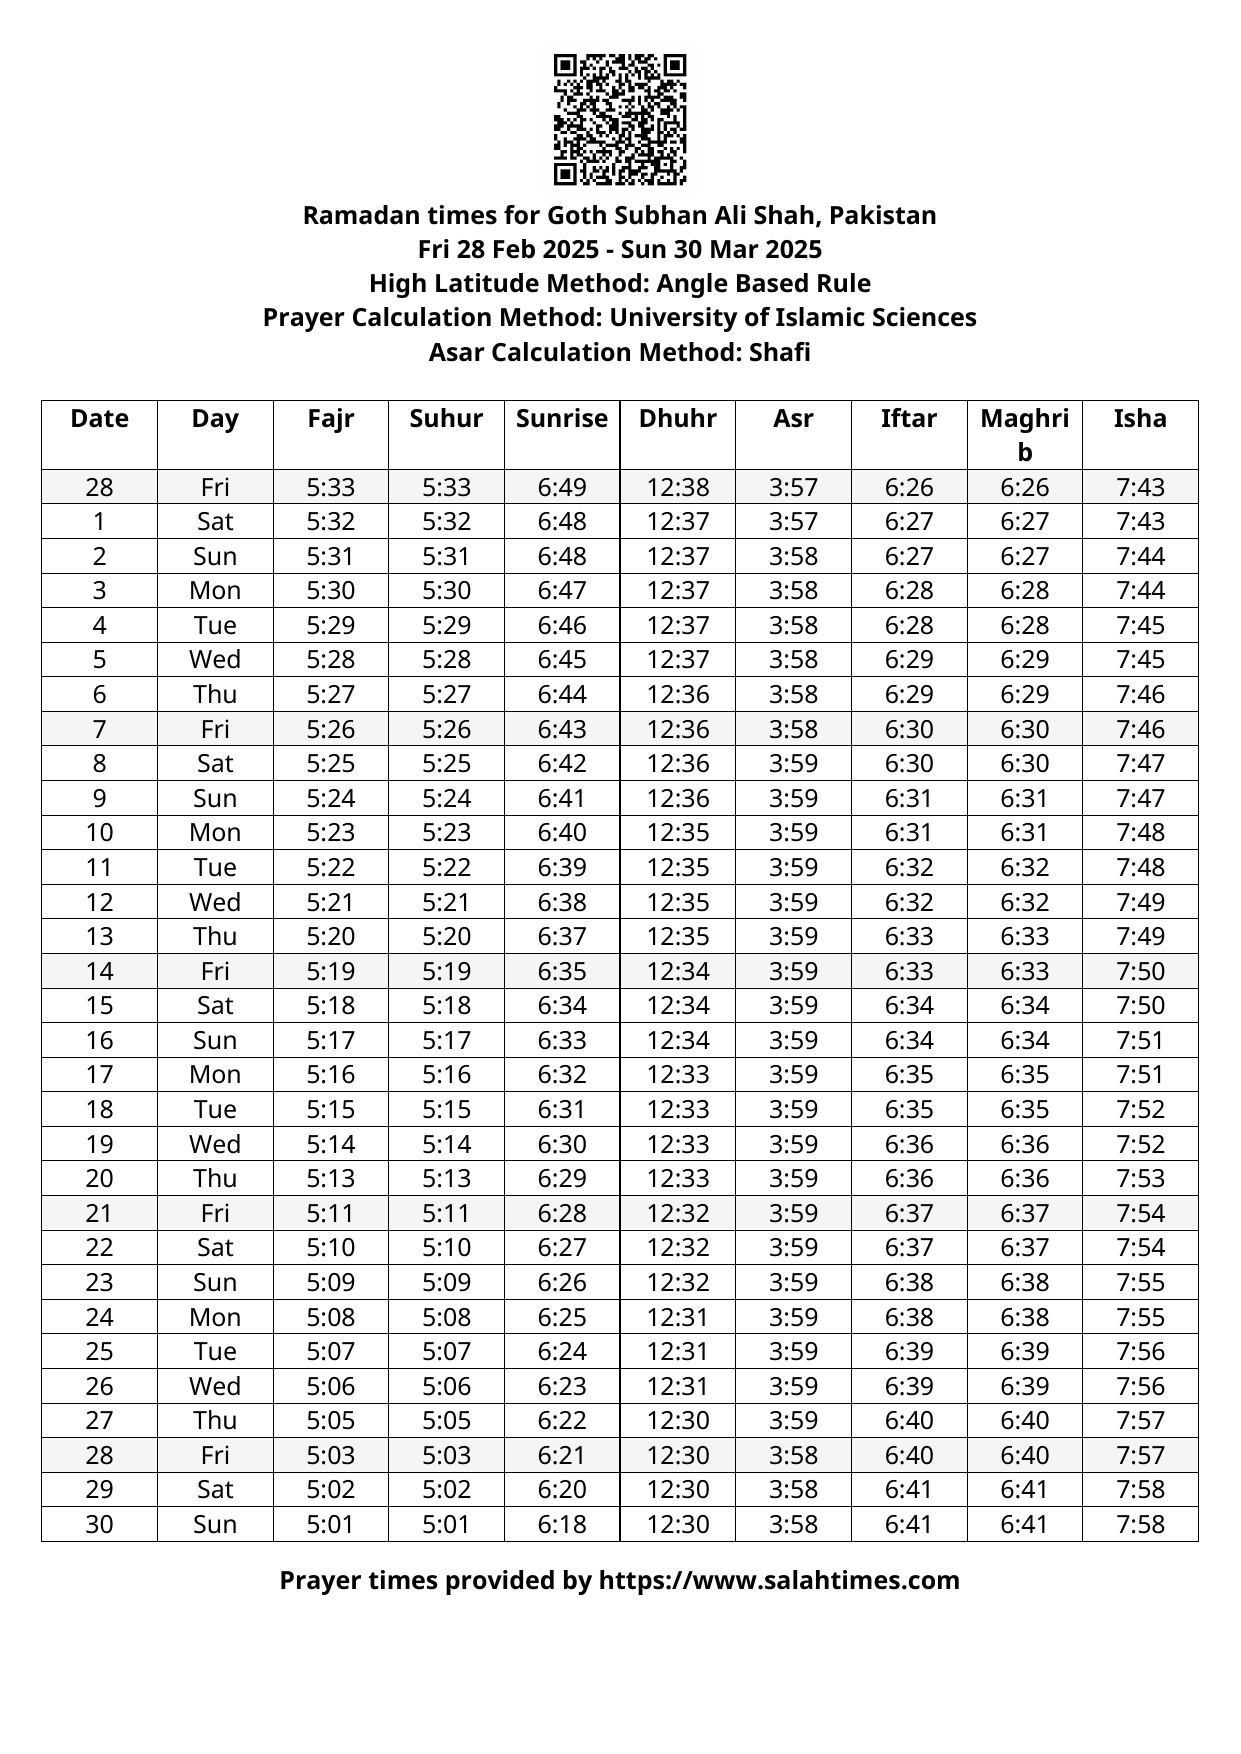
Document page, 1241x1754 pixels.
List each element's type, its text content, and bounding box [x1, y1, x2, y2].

table_cell 5:01 [274, 1507, 388, 1541]
table_cell 1 [42, 504, 157, 538]
table_cell 7:54 [1083, 1196, 1198, 1229]
table_cell 6:36 [968, 1161, 1082, 1195]
table_cell 6:37 [852, 1231, 967, 1264]
table_cell 7:45 [1083, 608, 1198, 642]
table_cell 21 [42, 1196, 157, 1229]
table_cell 3:59 [736, 1092, 851, 1126]
table_cell 12:35 [621, 850, 735, 884]
table_cell Thu [158, 1404, 273, 1437]
table_cell 6:29 [968, 677, 1082, 711]
table_cell 5:20 [389, 919, 504, 953]
table_cell 5:15 [274, 1092, 388, 1126]
table_cell 6:18 [505, 1507, 619, 1541]
table_cell 7:58 [1083, 1507, 1198, 1541]
table_cell 3:58 [736, 712, 851, 745]
table_cell 5:06 [389, 1369, 504, 1402]
table_cell 6:38 [852, 1300, 967, 1333]
table_cell Tue [158, 608, 273, 642]
table_cell 6:47 [505, 574, 619, 607]
table_cell 7:54 [1083, 1231, 1198, 1264]
table_cell 3:58 [736, 539, 851, 572]
table_cell 29 [42, 1473, 157, 1506]
table_cell Mon [158, 816, 273, 849]
table_cell 3:59 [736, 1300, 851, 1333]
table_cell 5:13 [389, 1161, 504, 1195]
table_cell 5:18 [274, 989, 388, 1022]
table_cell 12:31 [621, 1334, 735, 1368]
table_cell Sun [158, 1507, 273, 1541]
table_cell 12:33 [621, 1127, 735, 1160]
table_cell Sat [158, 989, 273, 1022]
table_cell 5:02 [389, 1473, 504, 1506]
table_cell Fri [158, 1196, 273, 1229]
table_cell 6:28 [505, 1196, 619, 1229]
table_cell Tue [158, 1092, 273, 1126]
table_cell 6:30 [505, 1127, 619, 1160]
table_cell 5:16 [274, 1058, 388, 1091]
table_cell 10 [42, 816, 157, 849]
table_cell 6:27 [968, 504, 1082, 538]
table_cell 6:25 [505, 1300, 619, 1333]
table_cell 2 [42, 539, 157, 572]
table_cell 6:37 [968, 1231, 1082, 1264]
table_cell 5:11 [274, 1196, 388, 1229]
table_cell 3:57 [736, 470, 851, 503]
table_cell 3:59 [736, 746, 851, 780]
table_cell 6:35 [968, 1058, 1082, 1091]
table_cell 7:56 [1083, 1334, 1198, 1368]
table_cell 7:46 [1083, 712, 1198, 745]
table_cell 6:39 [852, 1369, 967, 1402]
table_header Sunrise [505, 401, 619, 469]
table_header Isha [1083, 401, 1198, 469]
table_cell 6:33 [505, 1023, 619, 1057]
table_cell 6:34 [852, 1023, 967, 1057]
table_cell 6:28 [968, 574, 1082, 607]
table_cell 5:14 [274, 1127, 388, 1160]
table_cell 6:37 [968, 1196, 1082, 1229]
table_cell 13 [42, 919, 157, 953]
table_cell 12:37 [621, 539, 735, 572]
table_cell 6:34 [968, 1023, 1082, 1057]
text High Latitude Method: Angle Based Rule [42, 266, 1198, 300]
table_cell 5:19 [274, 954, 388, 987]
table_cell 6:40 [852, 1404, 967, 1437]
table_cell 12:37 [621, 608, 735, 642]
table_cell 5:33 [389, 470, 504, 503]
table_cell Fri [158, 712, 273, 745]
table_cell 6:32 [852, 850, 967, 884]
table_cell 5:22 [389, 850, 504, 884]
text Prayer Calculation Method: University of Islamic Sciences [42, 300, 1198, 334]
table_header Day [158, 401, 273, 469]
table_cell 6:40 [505, 816, 619, 849]
table_cell 5:33 [274, 470, 388, 503]
table_cell 7:46 [1083, 677, 1198, 711]
table_cell 22 [42, 1231, 157, 1264]
table_cell 7:51 [1083, 1058, 1198, 1091]
table_cell 6:39 [968, 1334, 1082, 1368]
table_cell 6:27 [505, 1231, 619, 1264]
table_cell 5:26 [389, 712, 504, 745]
table_cell 5:16 [389, 1058, 504, 1091]
table_cell 7:57 [1083, 1404, 1198, 1437]
table_header Dhuhr [621, 401, 735, 469]
table_cell 6:33 [968, 954, 1082, 987]
table_cell 23 [42, 1265, 157, 1299]
table_cell 6:28 [852, 574, 967, 607]
table_cell Sun [158, 781, 273, 814]
table_cell 5:30 [274, 574, 388, 607]
table_cell Sun [158, 1265, 273, 1299]
table_cell 5:28 [389, 643, 504, 676]
table_cell 6:29 [852, 677, 967, 711]
table_cell 6:31 [968, 781, 1082, 814]
table_cell 6:28 [968, 608, 1082, 642]
table_cell 6:39 [505, 850, 619, 884]
table_cell 3:58 [736, 1473, 851, 1506]
table_cell 7 [42, 712, 157, 745]
table_cell 5:25 [274, 746, 388, 780]
table_cell 6:21 [505, 1438, 619, 1472]
table_cell 7:58 [1083, 1473, 1198, 1506]
table_cell 12:33 [621, 1092, 735, 1126]
table_cell 27 [42, 1404, 157, 1437]
table_cell 6:40 [968, 1438, 1082, 1472]
text Prayer times provided by https://www.salahtimes.com [42, 1563, 1198, 1597]
table_cell 12:35 [621, 885, 735, 918]
table_cell Tue [158, 850, 273, 884]
table_cell 6:27 [852, 539, 967, 572]
table_cell 12:37 [621, 504, 735, 538]
table_cell 12:30 [621, 1507, 735, 1541]
table_cell Thu [158, 677, 273, 711]
table_cell 5:32 [389, 504, 504, 538]
table_cell 6:41 [852, 1507, 967, 1541]
table_cell 3:57 [736, 504, 851, 538]
table_cell 3:59 [736, 989, 851, 1022]
table_cell 5:03 [274, 1438, 388, 1472]
table_cell Sat [158, 504, 273, 538]
table_cell 6:31 [852, 816, 967, 849]
table_cell 6:32 [968, 850, 1082, 884]
table_cell 6:35 [852, 1092, 967, 1126]
table_cell Sat [158, 1231, 273, 1264]
table_cell 7:56 [1083, 1369, 1198, 1402]
table_cell Thu [158, 1161, 273, 1195]
table_cell 3:59 [736, 1369, 851, 1402]
text Ramadan times for Goth Subhan Ali Shah, Pakistan [42, 198, 1198, 232]
table_cell 5:07 [389, 1334, 504, 1368]
table_cell 3:59 [736, 781, 851, 814]
table_cell 5:31 [274, 539, 388, 572]
table_cell 12:32 [621, 1196, 735, 1229]
table_cell 6:38 [505, 885, 619, 918]
table_cell 6:38 [968, 1265, 1082, 1299]
table_cell 5:13 [274, 1161, 388, 1195]
table_cell 6:31 [852, 781, 967, 814]
table_cell 5:10 [389, 1231, 504, 1264]
table_cell 6:39 [852, 1334, 967, 1368]
table_cell 7:49 [1083, 919, 1198, 953]
table_cell 5:03 [389, 1438, 504, 1472]
table_cell 7:47 [1083, 781, 1198, 814]
table_cell 6:23 [505, 1369, 619, 1402]
table_cell 12:36 [621, 781, 735, 814]
table_cell 12:30 [621, 1438, 735, 1472]
table_cell 12:34 [621, 954, 735, 987]
table_cell 3:58 [736, 608, 851, 642]
table_cell 6:24 [505, 1334, 619, 1368]
table_cell 5:29 [389, 608, 504, 642]
table_cell 6:32 [968, 885, 1082, 918]
table_cell 12:32 [621, 1265, 735, 1299]
table_cell 5:31 [389, 539, 504, 572]
table_cell 5:01 [389, 1507, 504, 1541]
table_cell Wed [158, 885, 273, 918]
table_cell 7:44 [1083, 539, 1198, 572]
table_cell 12:34 [621, 989, 735, 1022]
table_cell 5:19 [389, 954, 504, 987]
table_cell 12:33 [621, 1058, 735, 1091]
table_cell Fri [158, 1438, 273, 1472]
table_cell 12:36 [621, 712, 735, 745]
table_cell 5:08 [389, 1300, 504, 1333]
table_cell 5:18 [389, 989, 504, 1022]
table_cell 3 [42, 574, 157, 607]
table_cell 6:38 [852, 1265, 967, 1299]
table_cell 6:36 [968, 1127, 1082, 1160]
table_cell 5:17 [389, 1023, 504, 1057]
table_cell 6:33 [852, 919, 967, 953]
table_cell 3:58 [736, 677, 851, 711]
table_cell 6 [42, 677, 157, 711]
table_cell Wed [158, 1369, 273, 1402]
table_cell 12:35 [621, 816, 735, 849]
table_cell Fri [158, 470, 273, 503]
table_cell 5:29 [274, 608, 388, 642]
table_cell 6:22 [505, 1404, 619, 1437]
table_cell Sat [158, 746, 273, 780]
text Fri 28 Feb 2025 - Sun 30 Mar 2025 [42, 232, 1198, 266]
table_cell 7:47 [1083, 746, 1198, 780]
table_cell 6:46 [505, 608, 619, 642]
table_cell 5:17 [274, 1023, 388, 1057]
table_cell 12:38 [621, 470, 735, 503]
table_cell 5:05 [274, 1404, 388, 1437]
table_cell 7:55 [1083, 1265, 1198, 1299]
table_cell 3:59 [736, 954, 851, 987]
table_cell 6:29 [505, 1161, 619, 1195]
table_header Suhur [389, 401, 504, 469]
table_cell 7:50 [1083, 954, 1198, 987]
table_cell 12:37 [621, 574, 735, 607]
table_cell 6:36 [852, 1161, 967, 1195]
table_cell 7:52 [1083, 1092, 1198, 1126]
table_cell 3:59 [736, 1161, 851, 1195]
table_cell 24 [42, 1300, 157, 1333]
table_cell 6:38 [968, 1300, 1082, 1333]
table_cell 12:30 [621, 1473, 735, 1506]
table_cell 6:40 [968, 1404, 1082, 1437]
table_cell 3:58 [736, 643, 851, 676]
table_cell 12:30 [621, 1404, 735, 1437]
table_cell 6:29 [852, 643, 967, 676]
table_cell 15 [42, 989, 157, 1022]
table_cell 3:59 [736, 1265, 851, 1299]
table_header Iftar [852, 401, 967, 469]
table_cell 3:58 [736, 1507, 851, 1541]
table_cell 6:41 [968, 1473, 1082, 1506]
table_cell 5:14 [389, 1127, 504, 1160]
table_cell 5:23 [274, 816, 388, 849]
table_cell 6:30 [968, 712, 1082, 745]
table_cell 6:26 [505, 1265, 619, 1299]
table_cell 7:51 [1083, 1023, 1198, 1057]
table_cell 3:58 [736, 1438, 851, 1472]
table_cell 6:33 [968, 919, 1082, 953]
table_cell 28 [42, 1438, 157, 1472]
table_cell 5:09 [389, 1265, 504, 1299]
table_cell 6:48 [505, 504, 619, 538]
table_cell 3:59 [736, 1334, 851, 1368]
table_header Date [42, 401, 157, 469]
table_cell 5:27 [389, 677, 504, 711]
table_cell 5:30 [389, 574, 504, 607]
table_cell 6:26 [852, 470, 967, 503]
table_header Fajr [274, 401, 388, 469]
table_cell 12:35 [621, 919, 735, 953]
table_cell Wed [158, 1127, 273, 1160]
table_cell Sun [158, 1023, 273, 1057]
table_cell 5:11 [389, 1196, 504, 1229]
table_cell 3:59 [736, 1127, 851, 1160]
table_cell 5:02 [274, 1473, 388, 1506]
table_header Asr [736, 401, 851, 469]
table_cell 5 [42, 643, 157, 676]
table_cell Thu [158, 919, 273, 953]
table_cell 6:28 [852, 608, 967, 642]
table_cell 6:34 [505, 989, 619, 1022]
table_cell 5:21 [389, 885, 504, 918]
table_cell 5:26 [274, 712, 388, 745]
table_cell 7:50 [1083, 989, 1198, 1022]
table_cell 3:59 [736, 1023, 851, 1057]
table_cell 3:59 [736, 1058, 851, 1091]
table_cell 7:43 [1083, 504, 1198, 538]
table_cell 6:27 [852, 504, 967, 538]
table_cell 3:59 [736, 885, 851, 918]
table_cell 19 [42, 1127, 157, 1160]
table_cell 5:27 [274, 677, 388, 711]
table_cell 12:37 [621, 643, 735, 676]
table_cell 3:59 [736, 919, 851, 953]
table_cell 4 [42, 608, 157, 642]
table_cell 12 [42, 885, 157, 918]
table_cell 6:41 [852, 1473, 967, 1506]
table_cell 6:34 [968, 989, 1082, 1022]
table_cell 6:40 [852, 1438, 967, 1472]
table_cell 5:22 [274, 850, 388, 884]
table_cell 6:43 [505, 712, 619, 745]
table_cell 7:49 [1083, 885, 1198, 918]
table_cell Mon [158, 1300, 273, 1333]
table_cell 6:26 [968, 470, 1082, 503]
table_cell 5:15 [389, 1092, 504, 1126]
table_cell Sun [158, 539, 273, 572]
table_cell 5:20 [274, 919, 388, 953]
table_cell 6:27 [968, 539, 1082, 572]
table_cell 20 [42, 1161, 157, 1195]
table_cell 6:44 [505, 677, 619, 711]
table_cell 6:41 [505, 781, 619, 814]
table_cell 5:25 [389, 746, 504, 780]
table_cell 5:07 [274, 1334, 388, 1368]
table_cell 7:53 [1083, 1161, 1198, 1195]
table_cell 6:30 [968, 746, 1082, 780]
table_cell Fri [158, 954, 273, 987]
table_cell 30 [42, 1507, 157, 1541]
text Asar Calculation Method: Shafi [42, 334, 1198, 368]
table_cell 6:20 [505, 1473, 619, 1506]
table_cell 6:32 [505, 1058, 619, 1091]
table_cell 7:43 [1083, 470, 1198, 503]
table_cell 6:48 [505, 539, 619, 572]
table_cell 7:45 [1083, 643, 1198, 676]
table_cell 5:05 [389, 1404, 504, 1437]
table_cell 28 [42, 470, 157, 503]
table_cell 3:59 [736, 1231, 851, 1264]
table_cell 5:24 [274, 781, 388, 814]
table_cell 6:37 [505, 919, 619, 953]
table_cell Mon [158, 574, 273, 607]
table_cell 25 [42, 1334, 157, 1368]
table_cell 7:57 [1083, 1438, 1198, 1472]
table_cell 6:35 [968, 1092, 1082, 1126]
table_header Maghrib [968, 401, 1082, 469]
table_cell 6:37 [852, 1196, 967, 1229]
table_cell 6:36 [852, 1127, 967, 1160]
table_cell 18 [42, 1092, 157, 1126]
table_cell 5:09 [274, 1265, 388, 1299]
table_cell 12:33 [621, 1161, 735, 1195]
table_cell 6:35 [505, 954, 619, 987]
table_cell 6:30 [852, 746, 967, 780]
table_cell 17 [42, 1058, 157, 1091]
table_cell Mon [158, 1058, 273, 1091]
table_cell 7:44 [1083, 574, 1198, 607]
table_cell 3:58 [736, 574, 851, 607]
table_cell 5:24 [389, 781, 504, 814]
table_cell 12:36 [621, 746, 735, 780]
table_cell Tue [158, 1334, 273, 1368]
table_cell 3:59 [736, 816, 851, 849]
table_cell 7:48 [1083, 850, 1198, 884]
table_cell 12:31 [621, 1300, 735, 1333]
table_cell 6:39 [968, 1369, 1082, 1402]
table_cell 8 [42, 746, 157, 780]
table_cell 12:34 [621, 1023, 735, 1057]
table_cell 5:06 [274, 1369, 388, 1402]
table_cell 6:34 [852, 989, 967, 1022]
table_cell 7:52 [1083, 1127, 1198, 1160]
table_cell 5:08 [274, 1300, 388, 1333]
table_cell Sat [158, 1473, 273, 1506]
picture [542, 41, 699, 198]
table_cell 7:48 [1083, 816, 1198, 849]
table_cell 14 [42, 954, 157, 987]
table_cell 6:49 [505, 470, 619, 503]
table_cell 6:31 [968, 816, 1082, 849]
table_cell 12:31 [621, 1369, 735, 1402]
table_cell 11 [42, 850, 157, 884]
table_cell 6:45 [505, 643, 619, 676]
table_cell 5:21 [274, 885, 388, 918]
table_cell 12:36 [621, 677, 735, 711]
table_cell 9 [42, 781, 157, 814]
table_cell 6:33 [852, 954, 967, 987]
table_cell 6:42 [505, 746, 619, 780]
table_cell 3:59 [736, 1196, 851, 1229]
table_cell 6:30 [852, 712, 967, 745]
table_cell Wed [158, 643, 273, 676]
table_cell 26 [42, 1369, 157, 1402]
table_cell 5:32 [274, 504, 388, 538]
table_cell 6:41 [968, 1507, 1082, 1541]
table_cell 3:59 [736, 850, 851, 884]
table_cell 5:28 [274, 643, 388, 676]
table_cell 6:29 [968, 643, 1082, 676]
table_cell 16 [42, 1023, 157, 1057]
table_cell 5:10 [274, 1231, 388, 1264]
table_cell 12:32 [621, 1231, 735, 1264]
table_cell 7:55 [1083, 1300, 1198, 1333]
table_cell 6:31 [505, 1092, 619, 1126]
table_cell 3:59 [736, 1404, 851, 1437]
table_cell 6:32 [852, 885, 967, 918]
table_cell 6:35 [852, 1058, 967, 1091]
table_cell 5:23 [389, 816, 504, 849]
